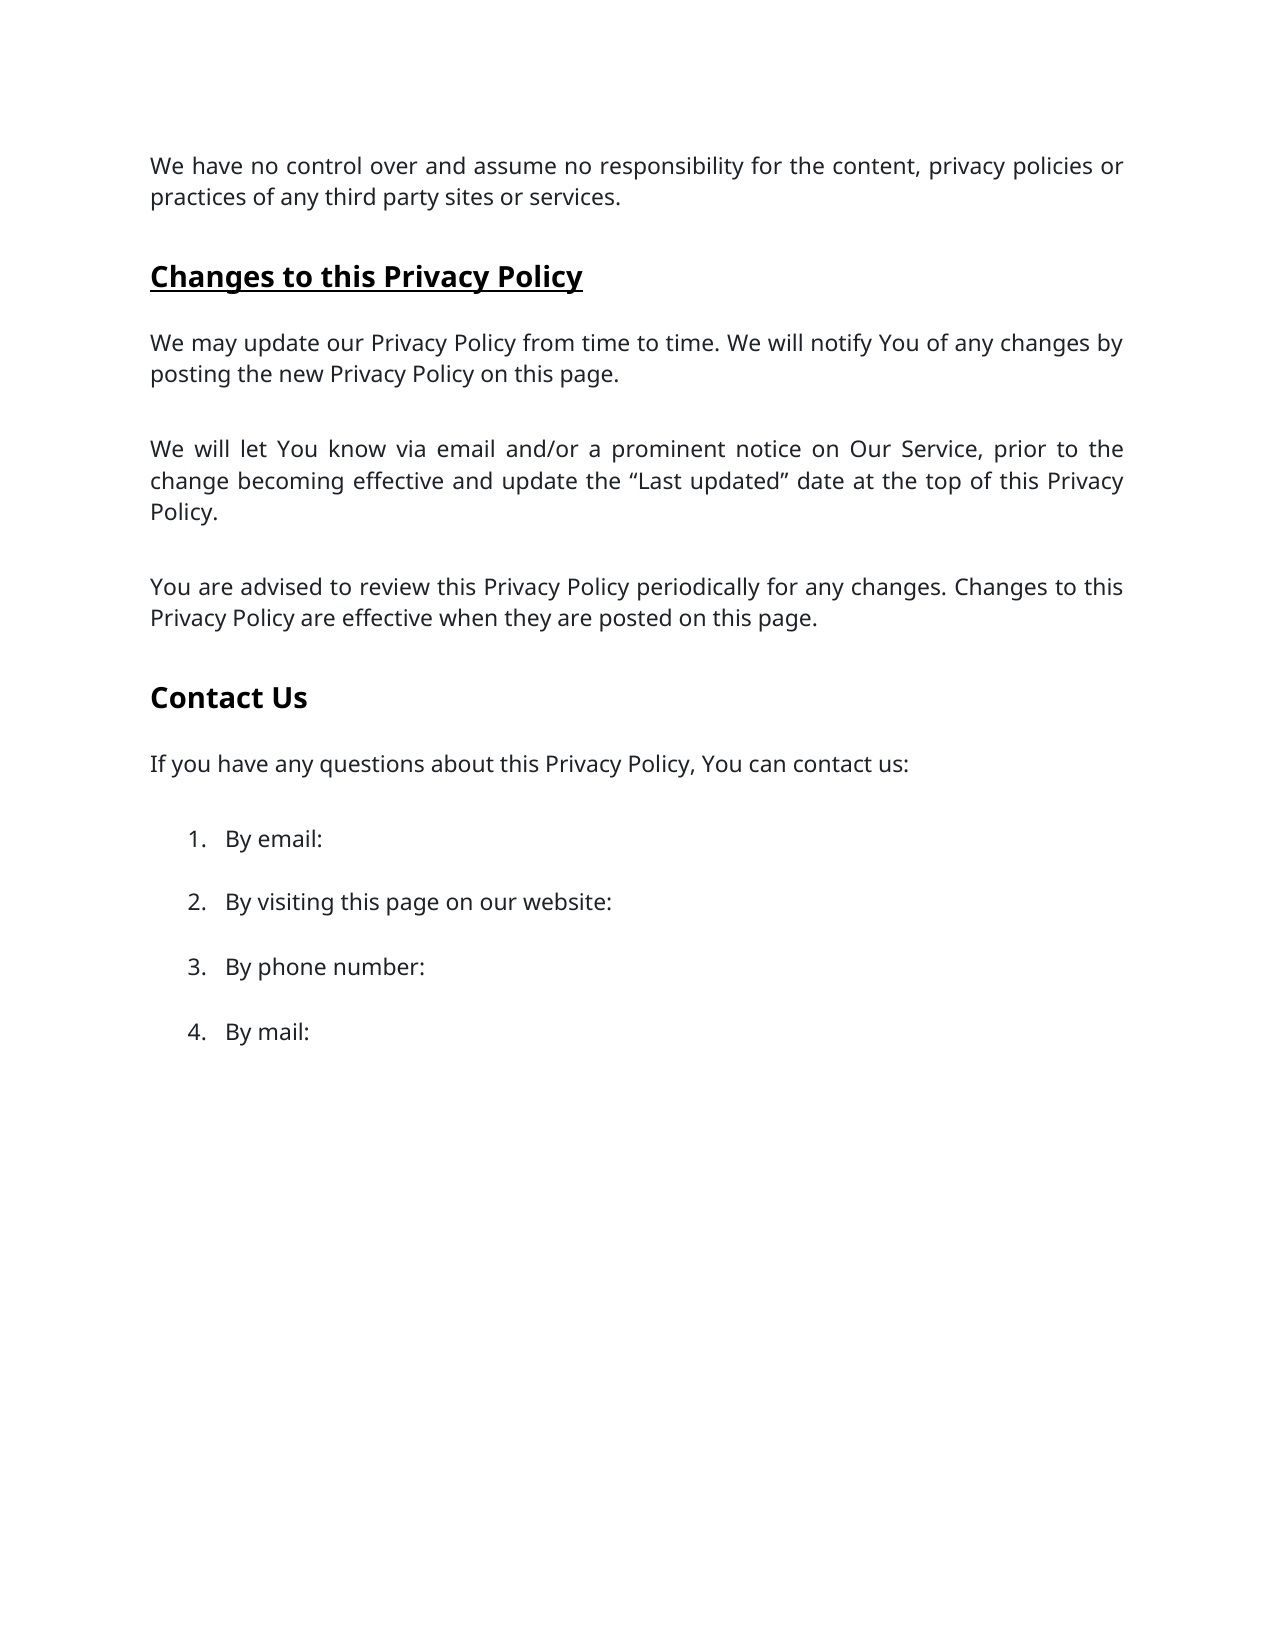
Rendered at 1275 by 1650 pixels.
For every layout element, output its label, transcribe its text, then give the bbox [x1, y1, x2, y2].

text You are advised to review this Privacy Policy periodically for any changes. Changes to this Privacy Policy are effective when they are posted on this page. [150, 571, 1125, 633]
text We have no control over and assume no responsibility for the content, privacy policies or practices of any third party sites or services. [150, 150, 1125, 212]
text We may update our Privacy Policy from time to time. We will notify You of any changes by posting the new Privacy Policy on this page. [150, 327, 1125, 390]
text Changes to this Privacy Policy [150, 256, 1125, 296]
list By email: [187, 823, 1125, 854]
text Contact Us [150, 677, 1125, 717]
text If you have any questions about this Privacy Policy, You can contact us: [150, 748, 1125, 779]
list By phone number: [187, 951, 1125, 982]
text We will let You know via email and/or a prominent notice on Our Service, prior to the change becoming effective and update the “Last updated” date at the top of this Privacy Policy. [150, 433, 1125, 527]
list By visiting this page on our website: [187, 886, 1125, 917]
list By mail: [187, 1016, 1125, 1047]
